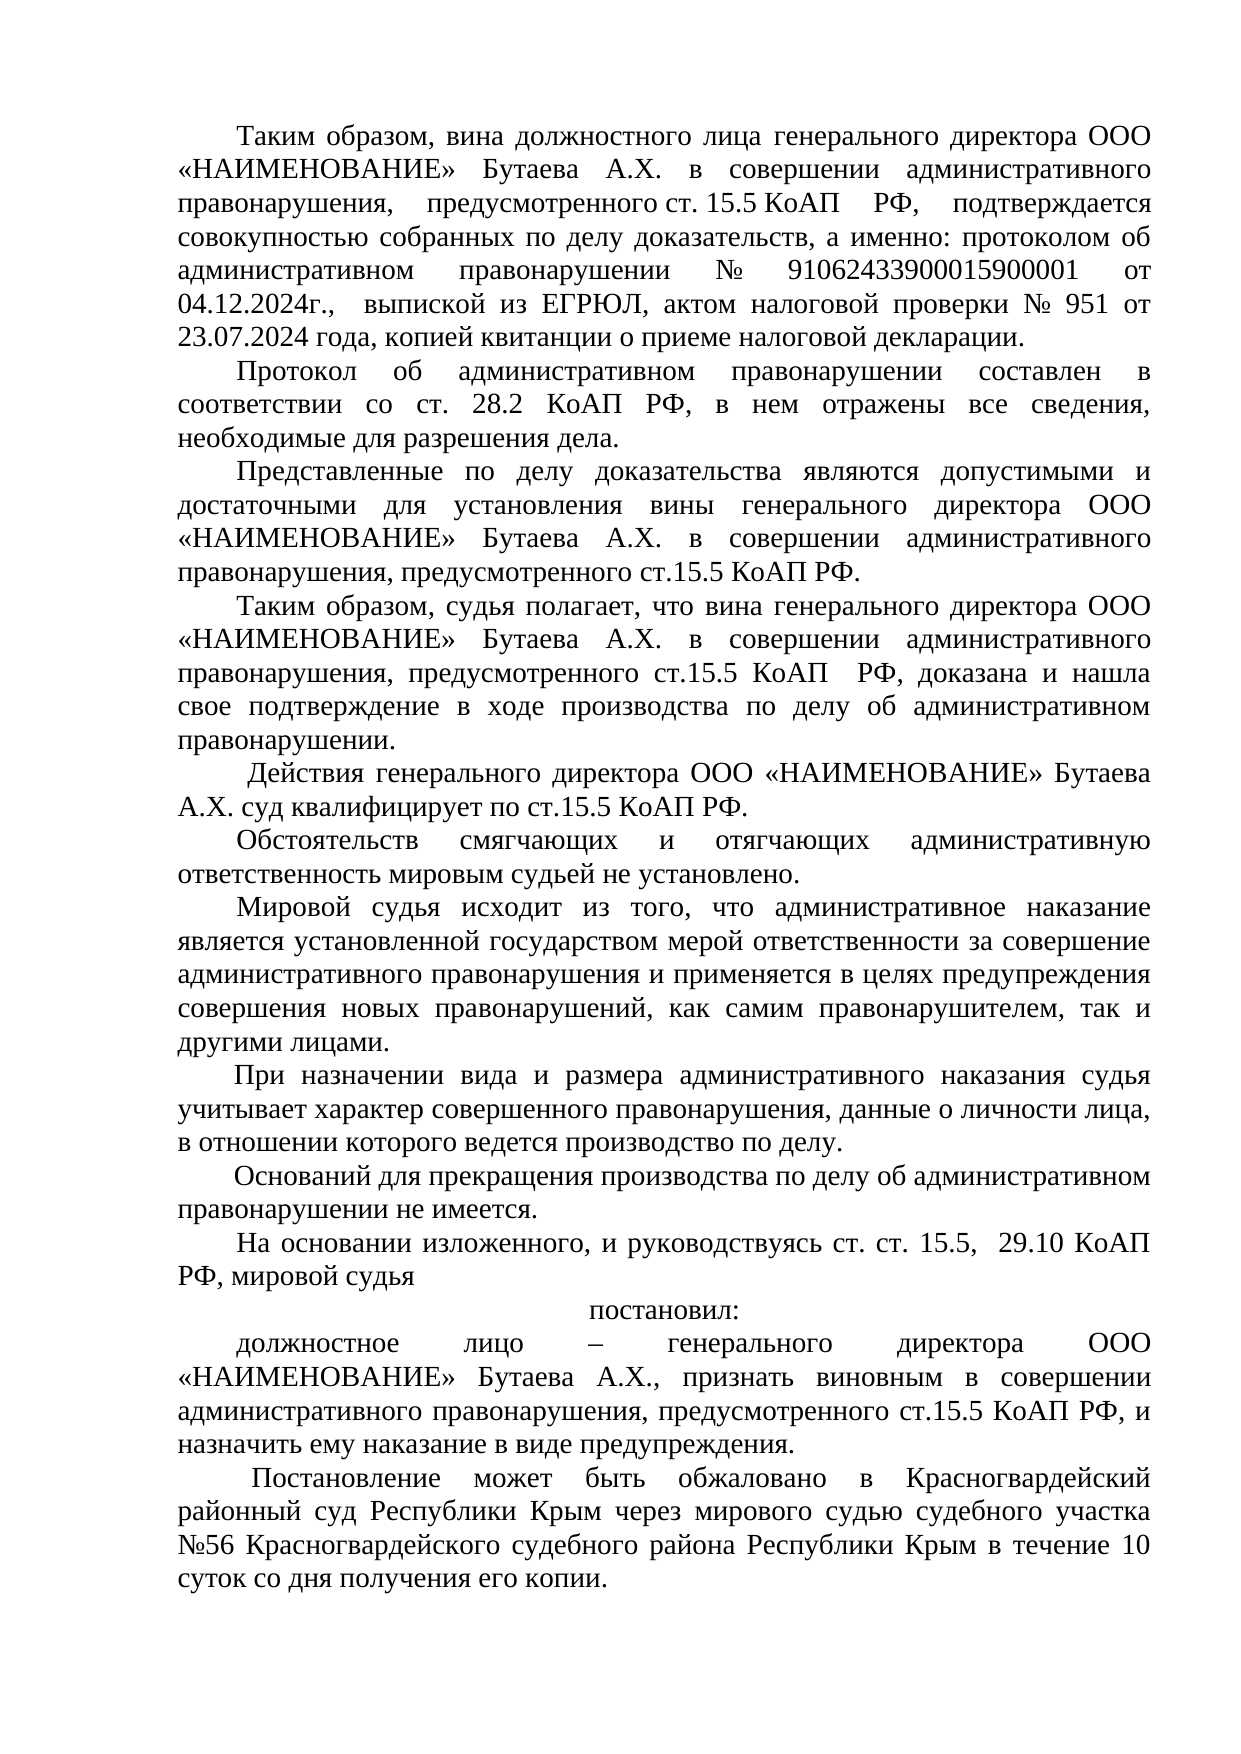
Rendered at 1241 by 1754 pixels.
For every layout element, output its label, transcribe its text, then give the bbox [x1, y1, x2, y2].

text Представленные по делу доказательства являются допустимыми и достаточными для установления вины генерального директора ООО «НАИМЕНОВАНИЕ» Бутаева А.Х. в совершении административного правонарушения, предусмотренного ст.15.5 КоАП РФ. [177, 453, 1152, 588]
text Протокол об административном правонарушении составлен в соответствии со ст. 28.2 КоАП РФ, в нем отражены все сведения, необходимые для разрешения дела. [177, 353, 1152, 453]
text Оснований для прекращения производства по делу об административном правонарушении не имеется. [177, 1158, 1152, 1225]
text Таким образом, вина должностного лица генерального директора ООО «НАИМЕНОВАНИЕ» Бутаева А.Х. в совершении административного правонарушения, предусмотренного ст. 15.5 КоАП РФ, подтверждается совокупностью собранных по делу доказательств, а именно: протоколом об административном правонарушении № 91062433900015900001 от 04.12.2024г., выпиской из ЕГРЮЛ, актом налоговой проверки № 951 от 23.07.2024 года, копией квитанции о приеме налоговой декларации. [177, 118, 1152, 353]
text Действия генерального директора ООО «НАИМЕНОВАНИЕ» Бутаева А.Х. суд квалифицирует по ст.15.5 КоАП РФ. [177, 755, 1152, 822]
text Таким образом, судья полагает, что вина генерального директора ООО «НАИМЕНОВАНИЕ» Бутаева А.Х. в совершении административного правонарушения, предусмотренного ст.15.5 КоАП РФ, доказана и нашла свое подтверждение в ходе производства по делу об административном правонарушении. [177, 588, 1152, 755]
text должностное лицо – генерального директора ООО «НАИМЕНОВАНИЕ» Бутаева А.Х., признать виновным в совершении административного правонарушения, предусмотренного ст.15.5 КоАП РФ, и назначить ему наказание в виде предупреждения. [177, 1326, 1152, 1460]
text Обстоятельств смягчающих и отягчающих административную ответственность мировым судьей не установлено. [177, 822, 1152, 889]
text При назначении вида и размера административного наказания судья учитывает характер совершенного правонарушения, данные о личности лица, в отношении которого ведется производство по делу. [177, 1057, 1152, 1158]
text На основании изложенного, и руководствуясь ст. ст. 15.5, 29.10 КоАП РФ, мировой судья [177, 1225, 1152, 1292]
text Постановление может быть обжаловано в Красногвардейский районный суд Республики Крым через мирового судью судебного участка №56 Красногвардейского судебного района Республики Крым в течение 10 суток со дня получения его копии. [177, 1460, 1152, 1594]
text Мировой судья исходит из того, что административное наказание является установленной государством мерой ответственности за совершение административного правонарушения и применяется в целях предупреждения совершения новых правонарушений, как самим правонарушителем, так и другими лицами. [177, 889, 1152, 1057]
text постановил: [177, 1292, 1152, 1326]
